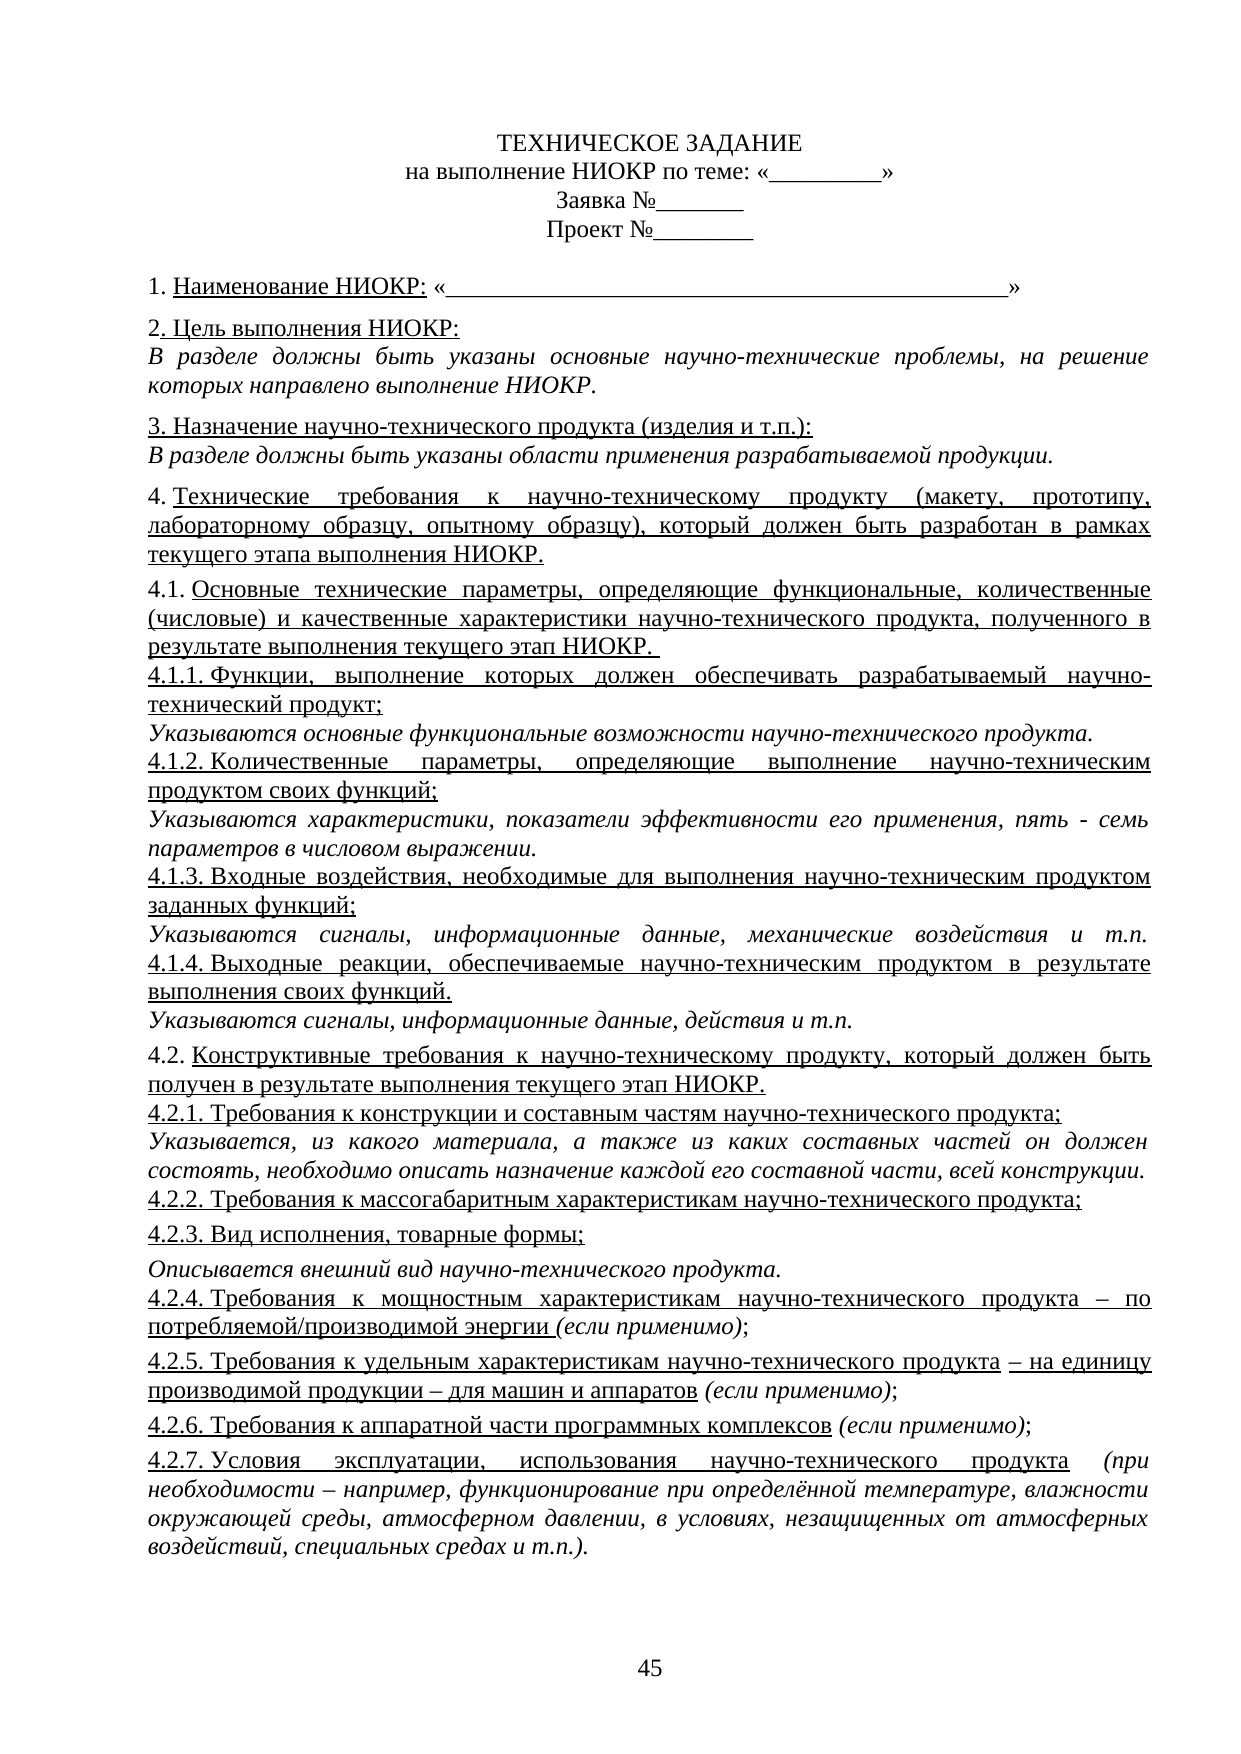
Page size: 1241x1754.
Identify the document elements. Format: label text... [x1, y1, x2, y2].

text Указываются характеристики, показатели эффективности его применения, пять - семь параметров в числовом выражении. [148, 804, 1152, 861]
text 4.1.1. Функции, выполнение которых должен обеспечивать разрабатываемый научно-технический продукт; [148, 660, 1152, 685]
text 4.2.1. Требования к конструкции и составным частям научно-технического продукта; [148, 1098, 1152, 1126]
text 4.1.3. Входные воздействия, необходимые для выполнения научно-техническим продуктом заданных функций; [148, 861, 1152, 919]
text 1. Наименование НИОКР: «_____________________________________________» [148, 271, 1152, 300]
text Описывается внешний вид научно-технического продукта. [148, 1254, 1152, 1283]
text Указывается, из какого материала, а также из каких составных частей он должен состоять, необходимо описать назначение каждой его составной части, всей конструкции. [148, 1126, 1152, 1184]
text Указываются сигналы, информационные данные, механические воздействия и т.п. 4.1.4. Выходные реакции, обеспечиваемые научно-техническим продуктом в результате выполнения своих функций. [148, 919, 1152, 1005]
text 2. Цель выполнения НИОКР: [148, 313, 1152, 341]
text 4.2.3. Вид исполнения, товарные формы; [148, 1219, 1152, 1248]
text 4.2. Конструктивные требования к научно-техническому продукту, который должен быть получен в результате выполнения текущего этап НИОКР. [148, 1040, 1152, 1098]
text Указываются сигналы, информационные данные, действия и т.п. [148, 1005, 1152, 1034]
text 4.1.2. Количественные параметры, определяющие выполнение научно-техническим продуктом своих функций; [148, 746, 1152, 804]
text 4.2.4. Требования к мощностным характеристикам научно-технического продукта – по потребляемой/производимой энергии (если применимо); [148, 1283, 1152, 1308]
text 4.1.1. Функции, выполнение которых должен обеспечивать разрабатываемый научно-технический продукт; [148, 687, 1152, 718]
text 4.1. Основные технические параметры, определяющие функциональные, количественные (числовые) и качественные характеристики научно-технического продукта, полученного в результате выполнения текущего этап НИОКР. [148, 574, 1152, 660]
text В разделе должны быть указаны основные научно-технические проблемы, на решение которых направлено выполнение НИОКР. [148, 341, 1152, 399]
text В разделе должны быть указаны области применения разрабатываемой продукции. [148, 440, 1152, 469]
text 4.2.4. Требования к мощностным характеристикам научно-технического продукта – по потребляемой/производимой энергии (если применимо); [148, 1309, 1152, 1340]
text 4.2.6. Требования к аппаратной части программных комплексов (если применимо); [148, 1410, 1152, 1439]
text 3. Назначение научно-технического продукта (изделия и т.п.): [148, 411, 1152, 440]
text Указываются основные функциональные возможности научно-технического продукта. [148, 718, 1152, 746]
text ТЕХНИЧЕСКОЕ ЗАДАНИЕ [148, 128, 1152, 156]
text 4.2.5. Требования к удельным характеристикам научно-технического продукта – на единицу производимой продукции – для машин и аппаратов (если применимо); [148, 1346, 1152, 1404]
text 4.2.2. Требования к массогабаритным характеристикам научно-технического продукта; [148, 1184, 1152, 1213]
text Проект №________ [148, 214, 1152, 243]
text 4. Технические требования к научно-техническому продукту (макету, прототипу, лабораторному образцу, опытному образцу), который должен быть разработан в рамках текущего этапа выполнения НИОКР. [148, 481, 1152, 568]
text Заявка №_______ [148, 185, 1152, 214]
text на выполнение НИОКР по теме: «_________» [148, 156, 1152, 185]
text 4.2.7. Условия эксплуатации, использования научно-технического продукта (при необходимости – например, функционирование при определённой температуре, влажности окружающей среды, атмосферном давлении, в условиях, незащищенных от атмосферных воздействий, специальных средах и т.п.). [148, 1445, 1152, 1560]
